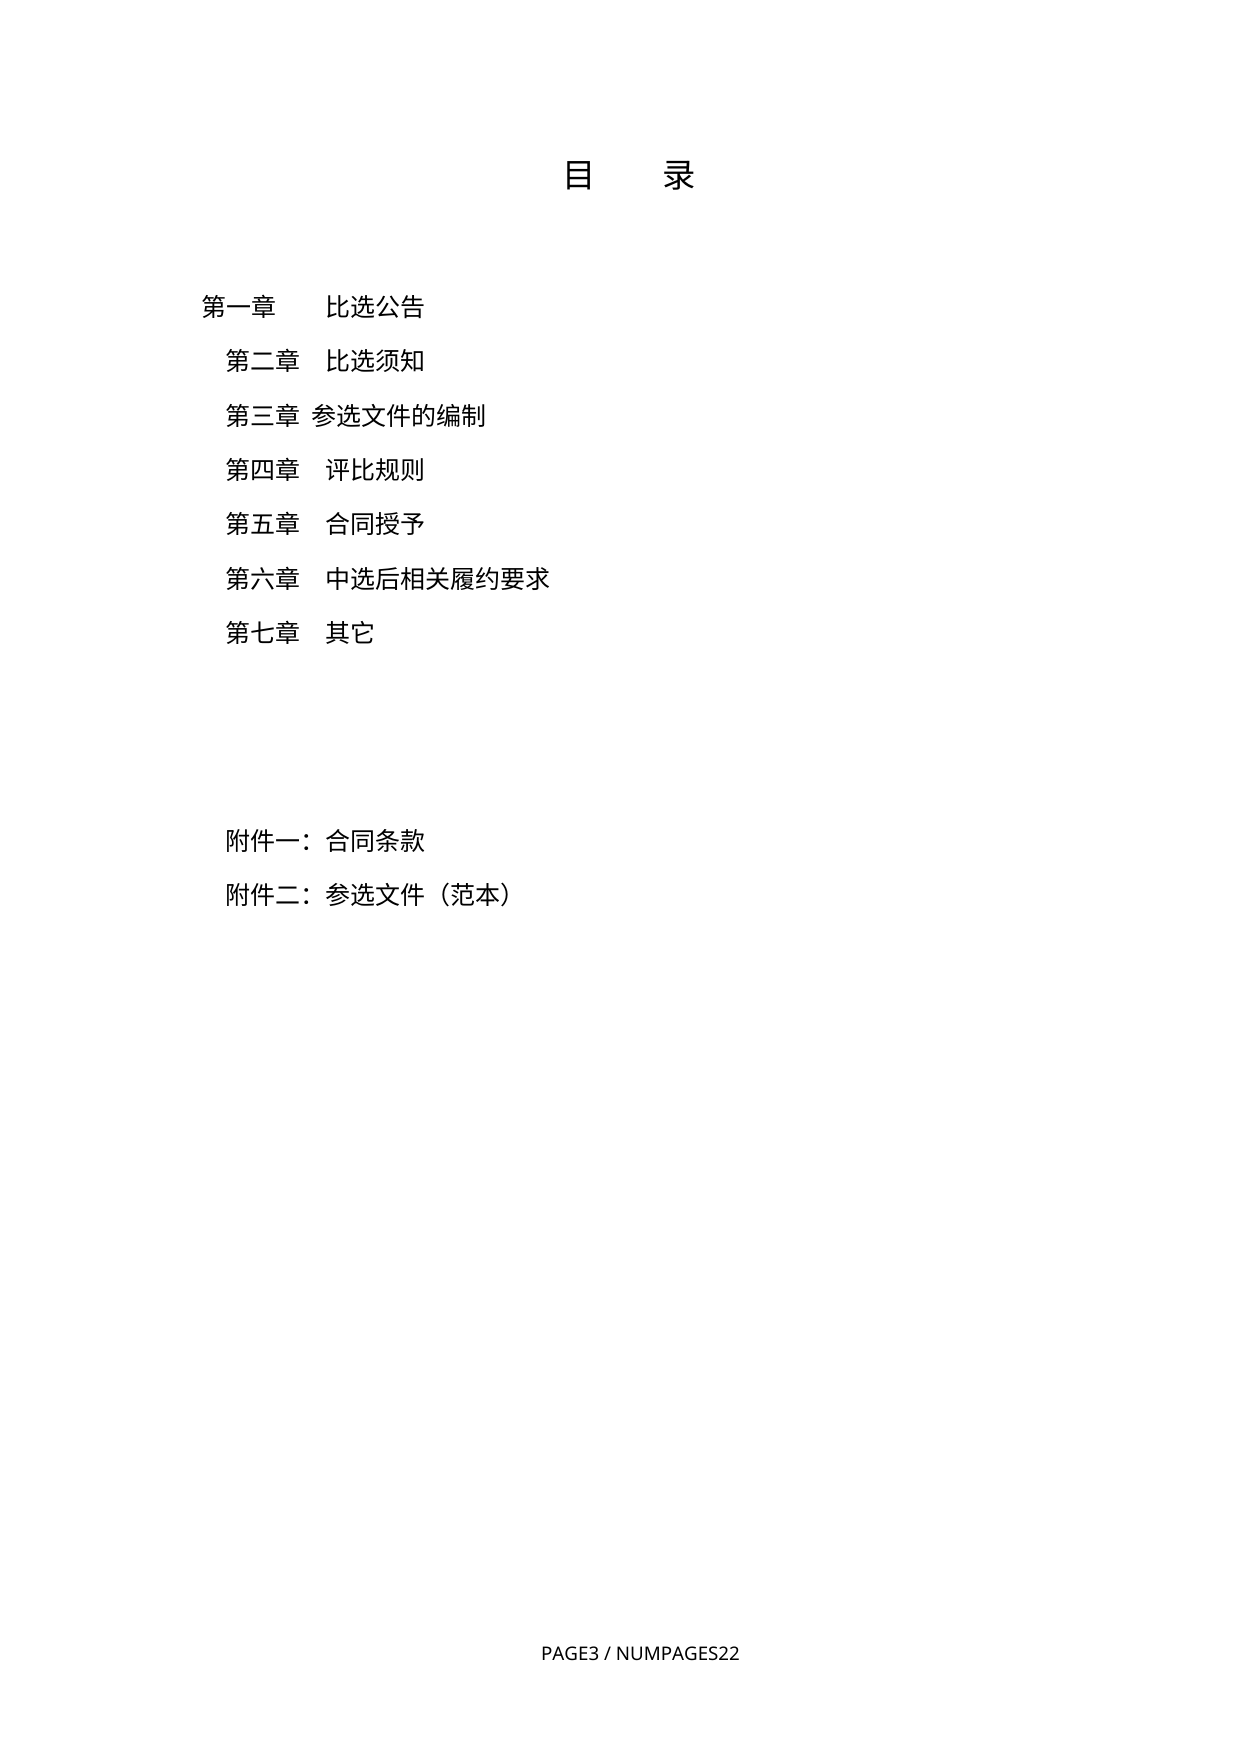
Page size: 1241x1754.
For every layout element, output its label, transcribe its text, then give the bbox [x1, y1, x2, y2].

text 第一章 比选公告 [175, 287, 1101, 323]
text 第五章 合同授予 [175, 505, 1101, 541]
text 附件二：参选文件（范本） [175, 875, 1101, 912]
text 附件一：合同条款 [175, 821, 1101, 857]
text 第三章 参选文件的编制 [175, 396, 1101, 432]
text 第四章 评比规则 [175, 450, 1101, 487]
text 第六章 中选后相关履约要求 [175, 559, 1101, 595]
text 目 录 [175, 154, 1083, 195]
text 第二章 比选须知 [175, 342, 1101, 378]
text 第七章 其它 [175, 613, 1101, 650]
